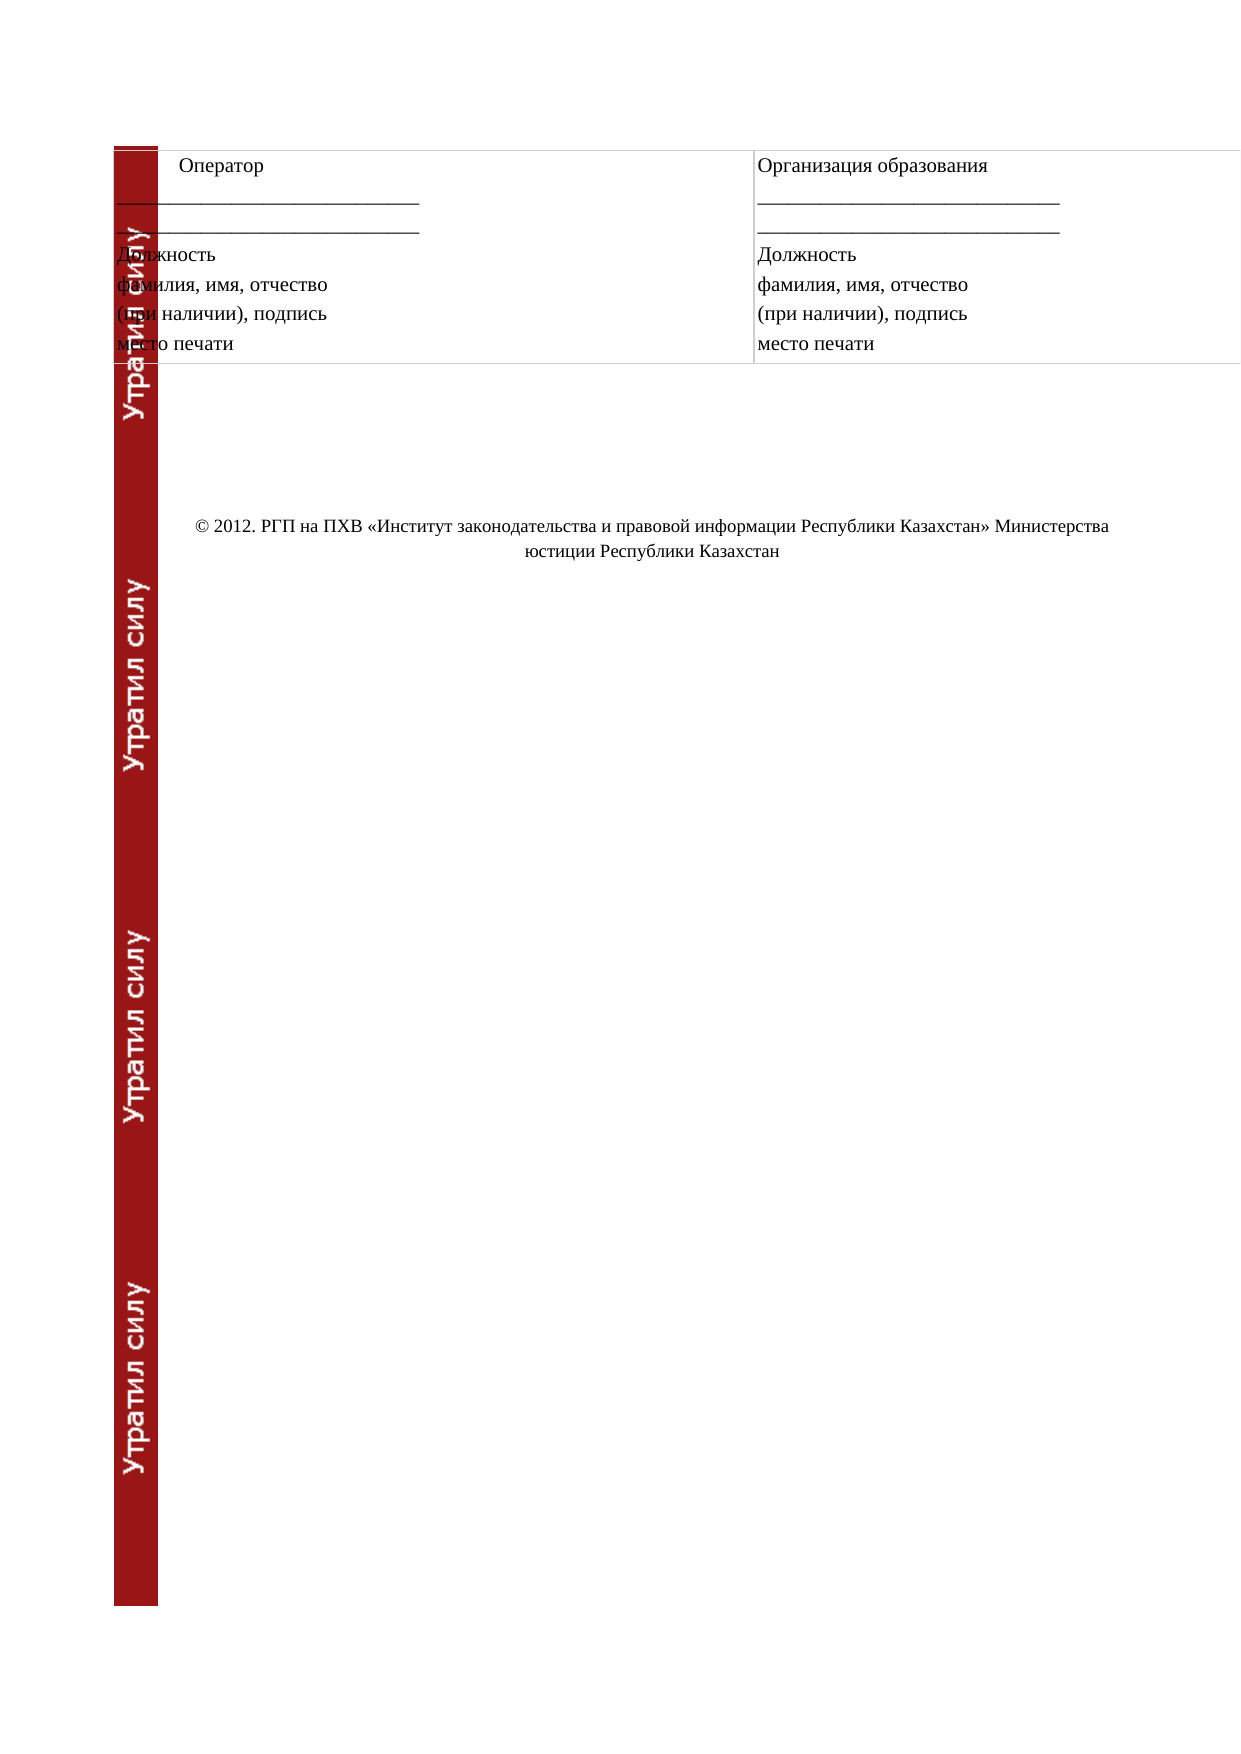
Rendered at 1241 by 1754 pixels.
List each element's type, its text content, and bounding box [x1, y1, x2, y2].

picture [114, 561, 158, 1606]
picture [114, 364, 158, 515]
table_header Организация образования _____________________________ _____________________________ Должность фамилия, имя, отчество (при наличии), подпись место печати [755, 151, 1240, 362]
table_header Оператор _____________________________ _____________________________ Должность фамилия, имя, отчество (при наличии), подпись место печати [114, 151, 753, 362]
picture [114, 146, 158, 150]
text © 2012. РГП на ПХВ «Институт законодательства и правовой информации Республики Казахстан» Министерства юстиции Республики Казахстан [112, 515, 1128, 561]
